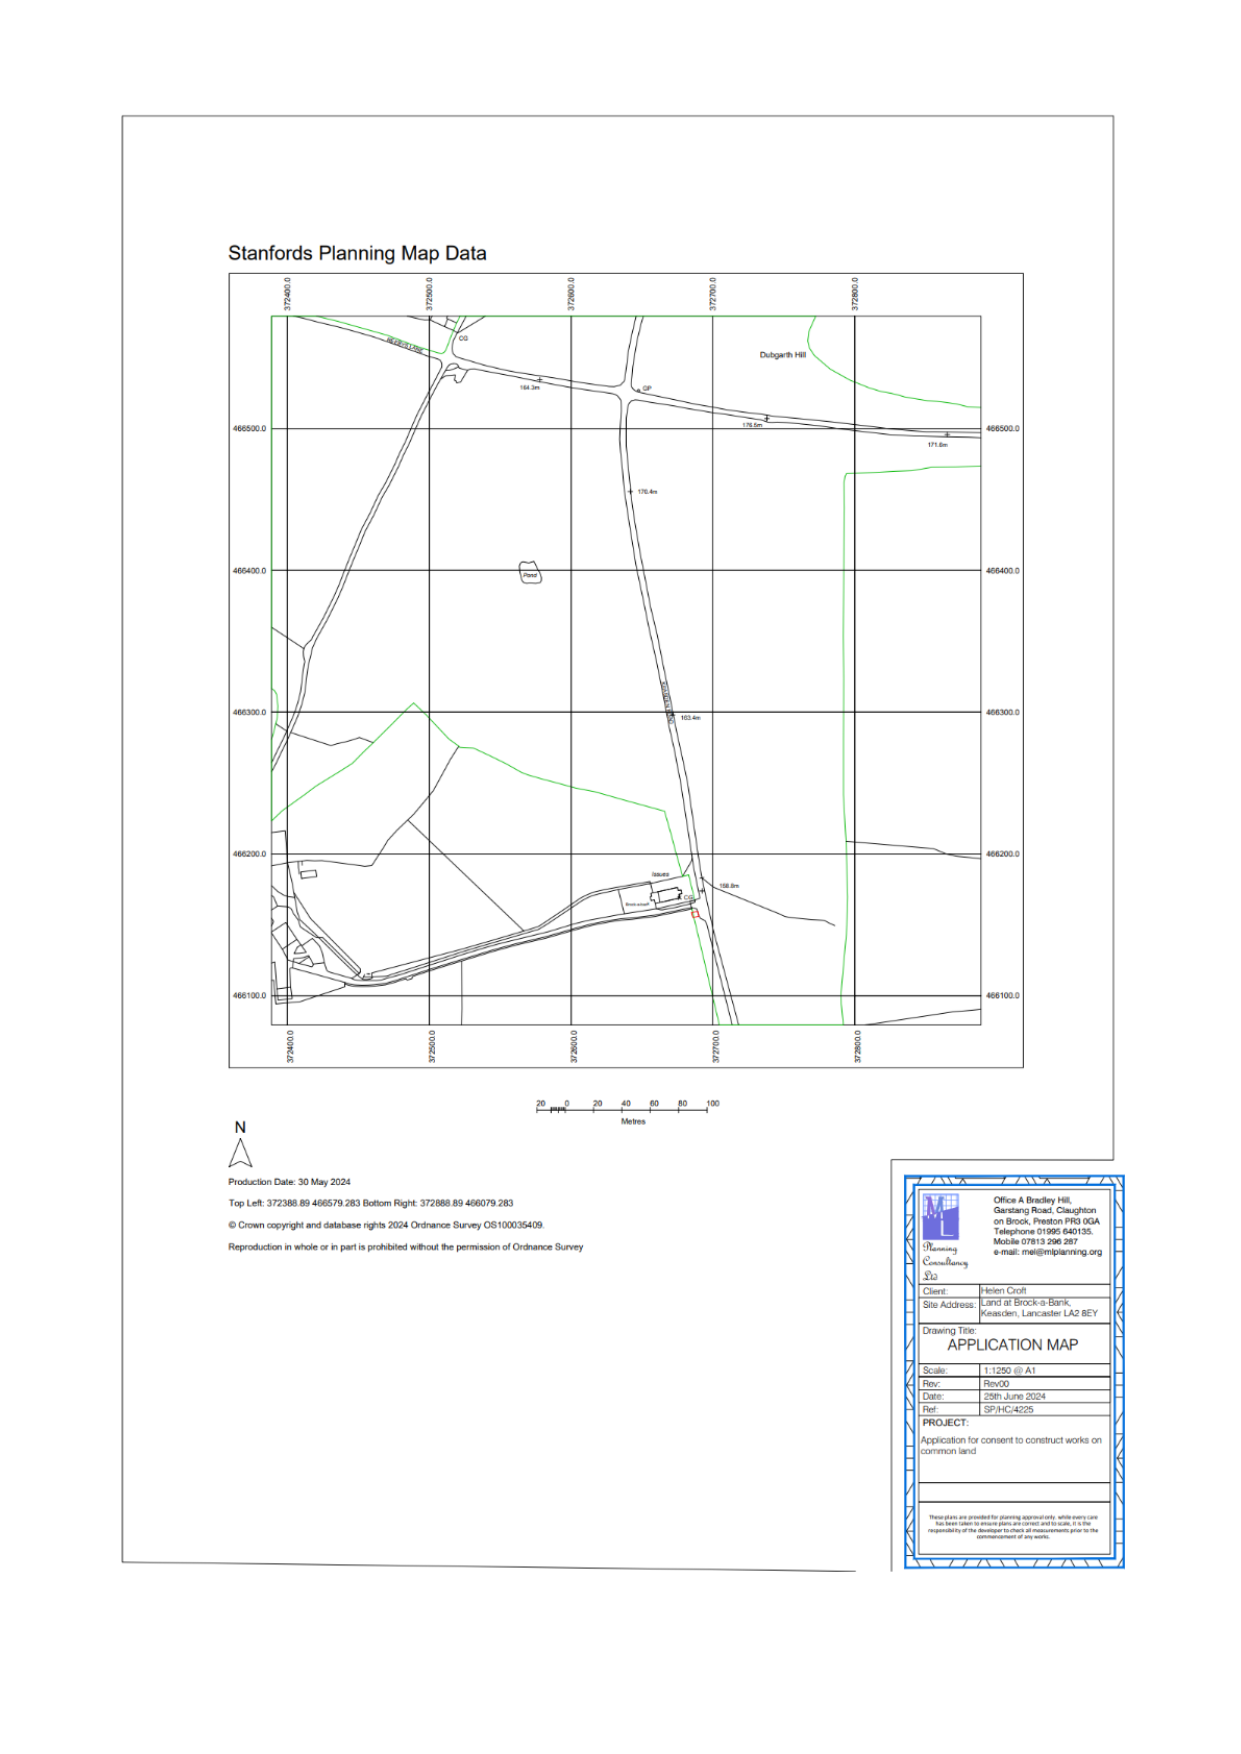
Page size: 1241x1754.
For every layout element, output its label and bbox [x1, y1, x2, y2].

picture [115, 105, 1125, 1578]
